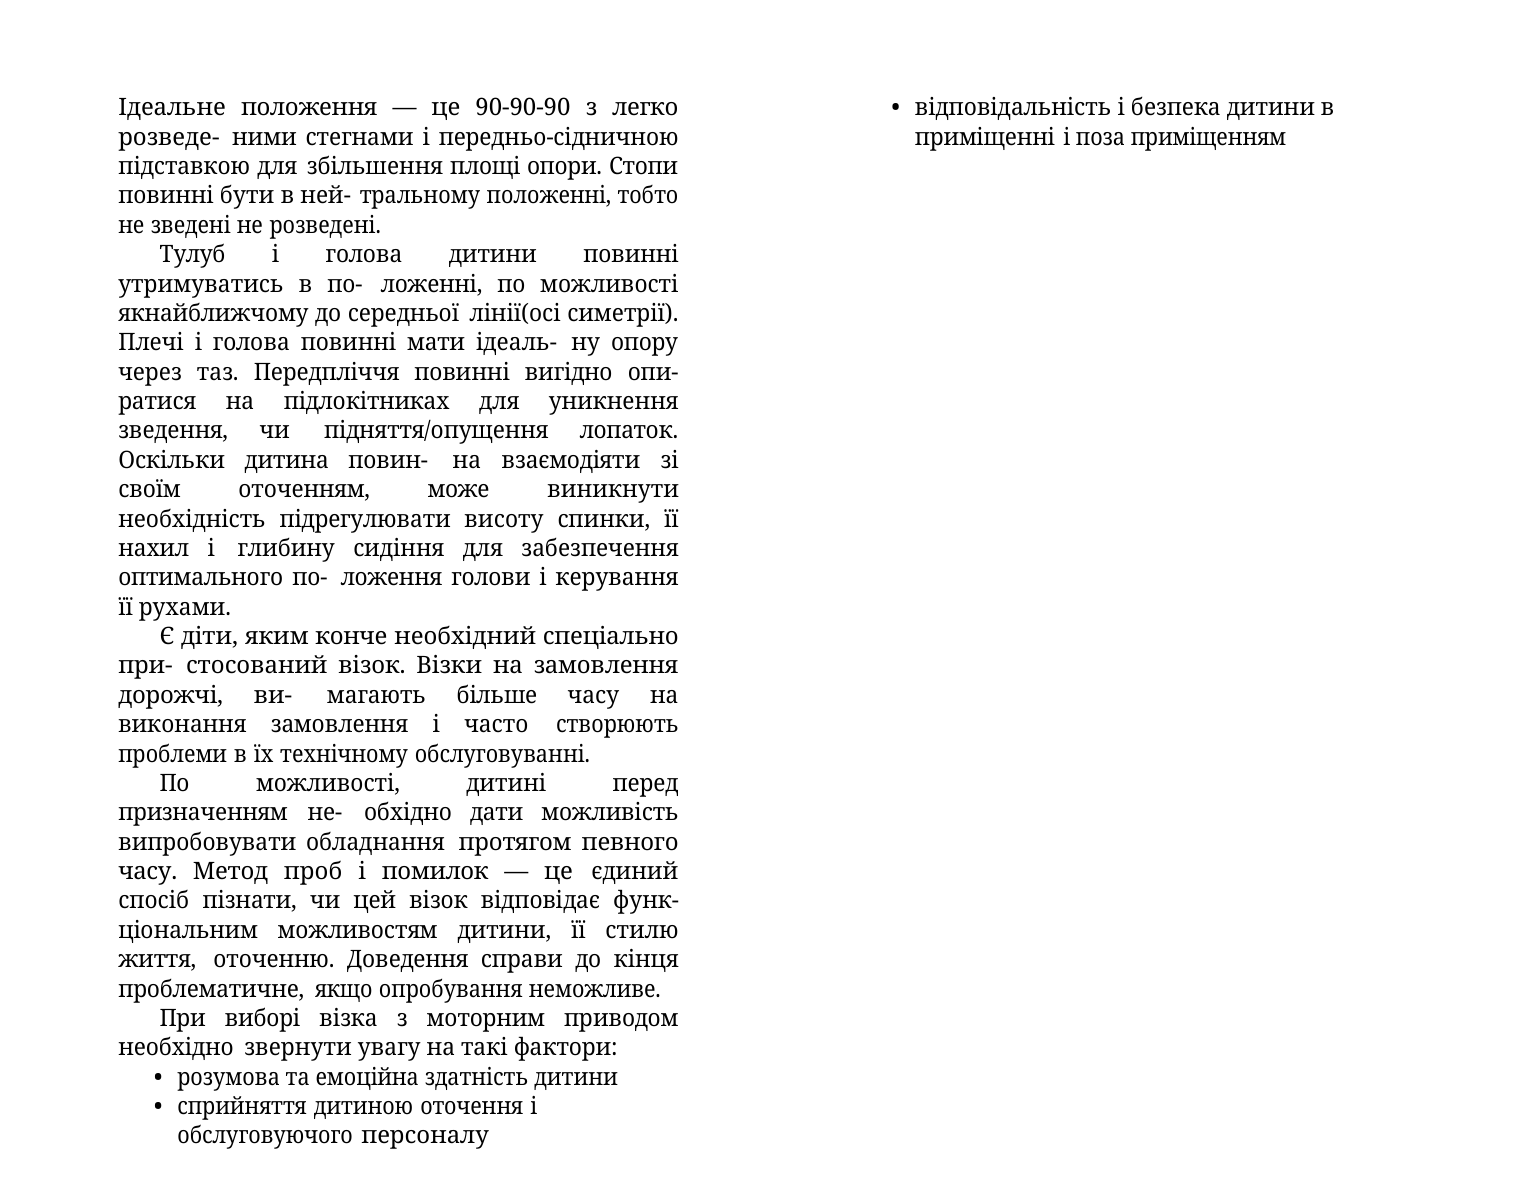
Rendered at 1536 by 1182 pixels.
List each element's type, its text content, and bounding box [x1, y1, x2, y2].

text По можливості, дитині перед призначенням не- обхідно дати можливість випробовувати обладнання протягом певного часу. Метод проб і помилок — це єдиний спосіб пізнати, чи цей візок відповідає функ- ціональним можливостям дитини, її стилю життя, оточенню. Доведення справи до кінця проблематичне, якщо опробування неможливе. [118, 768, 678, 1003]
list сприйняття дитиною оточення і обслуговуючого персоналу [153, 1091, 678, 1150]
text Є діти, яким конче необхідний спеціально при- стосований візок. Візки на замовлення дорожчі, ви- магають більше часу на виконання замовлення і часто створюють проблеми в їх технічному обслуговуванні. [118, 621, 678, 768]
text Тулуб і голова дитини повинні утримуватись в по- ложенні, по можливості якнайближчому до середньої лінії(осі симетрії). Плечі і голова повинні мати ідеаль- ну опору через таз. Передпліччя повинні вигідно опи- ратися на підлокітниках для уникнення зведення, чи підняття/опущення лопаток. Оскільки дитина повин- на взаємодіяти зі своїм оточенням, може виникнути необхідність підрегулювати висоту спинки, її нахил і глибину сидіння для забезпечення оптимального по- ложення голови і керування її рухами. [118, 239, 678, 621]
list розумова та емоційна здатність дитини [153, 1062, 678, 1091]
text При виборі візка з моторним приводом необхідно звернути увагу на такі фактори: [118, 1003, 678, 1062]
list відповідальність і безпека дитини в приміщенні і поза приміщенням [891, 92, 1429, 151]
text Ідеальне положення — це 90-90-90 з легко розведе- ними стегнами і передньо-сідничною підставкою для збільшення площі опори. Стопи повинні бути в ней- тральному положенні, тобто не зведені не розведені. [118, 92, 678, 239]
